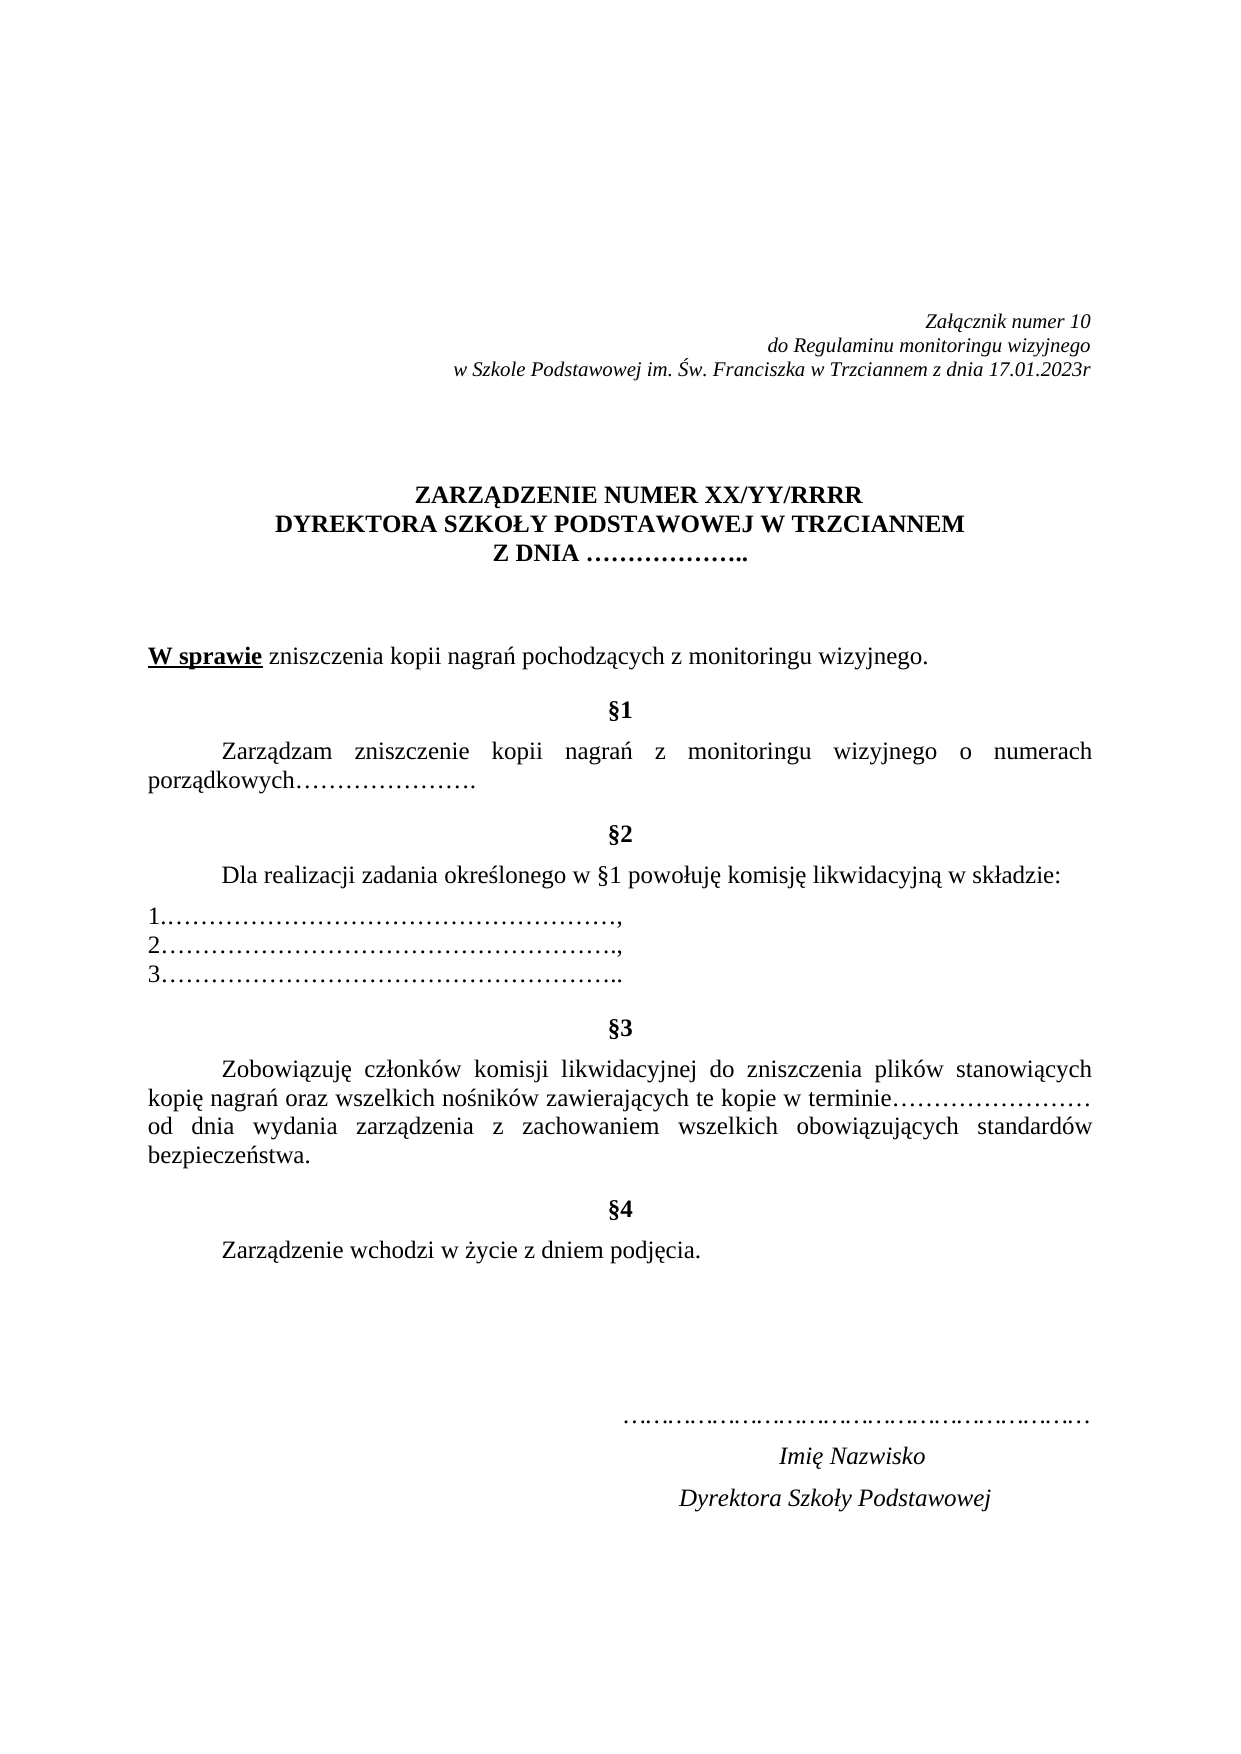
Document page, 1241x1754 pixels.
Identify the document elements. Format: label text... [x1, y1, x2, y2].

text Zarządzam zniszczenie kopii nagrań z monitoringu wizyjnego o numerach porządkowych…………………. [148, 736, 1093, 794]
text Zobowiązuję członków komisji likwidacyjnej do zniszczenia plików stanowiących kopię nagrań oraz wszelkich nośników zawierających te kopie w terminie……………………od dnia wydania zarządzenia z zachowaniem wszelkich obowiązujących standardów bezpieczeństwa. [148, 1054, 1093, 1169]
text §4 [148, 1194, 1093, 1223]
text Załącznik numer 10 do Regulaminu monitoringu wizyjnego w Szkole Podstawowej im. Św. Franciszka w Trzciannem z dnia 17.01.2023r [148, 309, 1093, 381]
text 1.………………………………………………, [148, 901, 1093, 930]
text ZARZĄDZENIE NUMER XX/YY/RRRR DYREKTORA SZKOŁY PODSTAWOWEJ W TRZCIANNEM Z DNIA ……………….. [148, 480, 1093, 566]
text Imię Nazwisko [148, 1441, 1093, 1470]
text 2………………………………………………., [148, 930, 1093, 959]
text ……………………………………………………… [148, 1400, 1093, 1429]
text §2 [148, 819, 1093, 848]
text W sprawie zniszczenia kopii nagrań pochodzących z monitoringu wizyjnego. [148, 641, 1093, 670]
text §1 [148, 695, 1093, 724]
text Dla realizacji zadania określonego w §1 powołuję komisję likwidacyjną w składzie: [148, 860, 1093, 889]
text 3……………………………………………….. [148, 959, 1093, 988]
text Dyrektora Szkoły Podstawowej [148, 1483, 1093, 1511]
text Zarządzenie wchodzi w życie z dniem podjęcia. [148, 1235, 1093, 1264]
text §3 [148, 1013, 1093, 1041]
